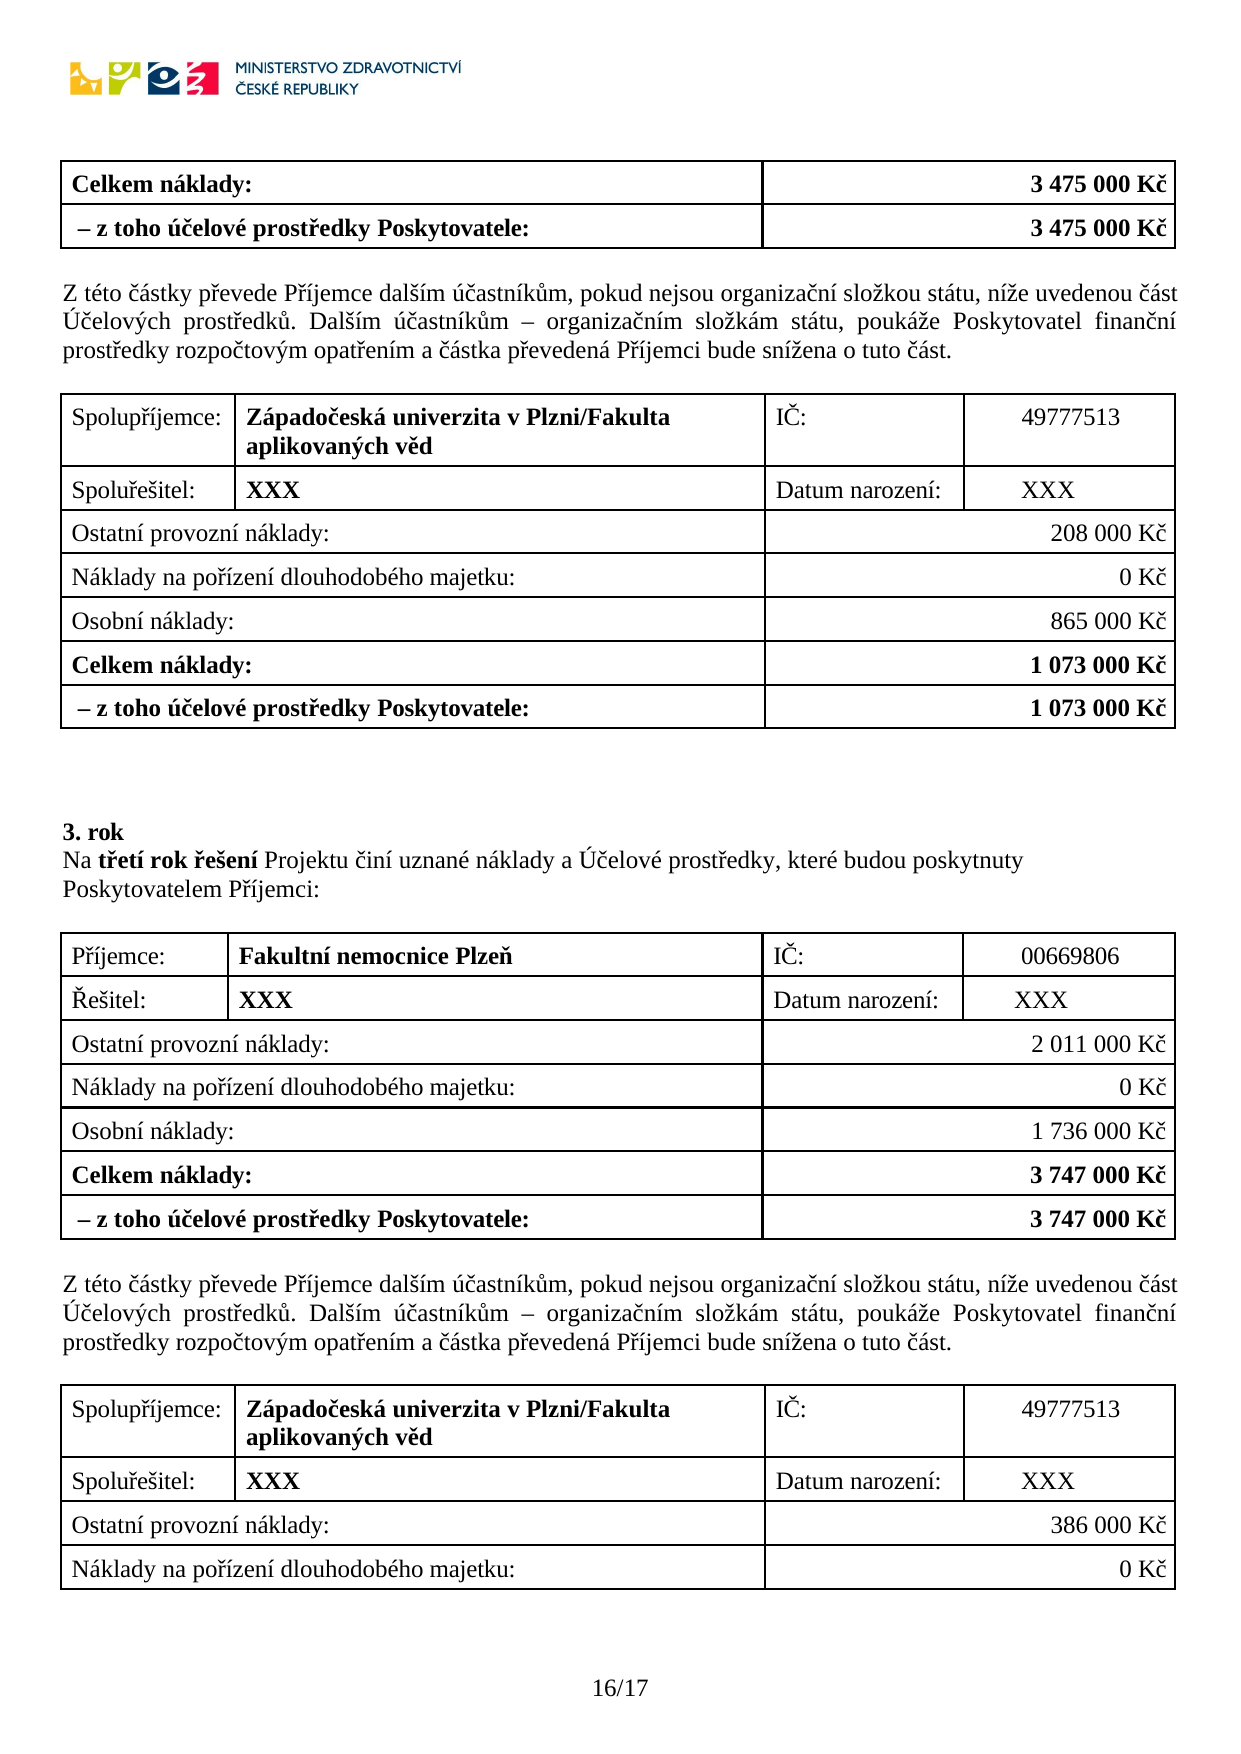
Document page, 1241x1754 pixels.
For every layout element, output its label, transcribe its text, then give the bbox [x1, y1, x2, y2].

table_cell Ostatní provozní náklady: [62, 511, 764, 552]
table_cell Náklady na pořízení dlouhodobého majetku: [62, 1065, 761, 1106]
table_header Fakultní nemocnice Plzeň [229, 934, 761, 975]
table_cell Datum narození: [766, 467, 963, 508]
table_header IČ: [764, 934, 962, 975]
table_header 00669806 [964, 934, 1174, 975]
table_cell XXX [965, 467, 1174, 508]
table_cell 0 Kč [766, 1546, 1174, 1587]
table_cell XXX [965, 1458, 1174, 1500]
table_cell 2 011 000 Kč [764, 1021, 1174, 1063]
table_cell Náklady na pořízení dlouhodobého majetku: [62, 1546, 764, 1587]
table_cell Datum narození: [766, 1458, 963, 1500]
table_cell Osobní náklady: [62, 1109, 761, 1150]
table_cell 865 000 Kč [766, 598, 1174, 640]
table_cell – z toho účelové prostředky Poskytovatele: [62, 686, 764, 727]
table_cell Řešitel: [62, 977, 227, 1019]
table_cell 0 Kč [764, 1065, 1174, 1106]
text Z této částky převede Příjemce dalším účastníkům, pokud nejsou organizační složkou státu, níže uvedenou část Účelových prostředků. Dalším účastníkům – organizačním složkám státu, poukáže Poskytovatel finanční prostředky rozpočtovým opatřením a částka převedená Příjemci bude snížena o tuto část. [62, 278, 1178, 364]
table_header Spolupříjemce: [62, 395, 234, 465]
table_header Západočeská univerzita v Plzni/Fakulta aplikovaných věd [236, 395, 764, 465]
table_cell 3 475 000 Kč [764, 205, 1174, 247]
table_cell 3 747 000 Kč [764, 1196, 1174, 1238]
table_cell XXX [236, 467, 764, 508]
table_header Západočeská univerzita v Plzni/Fakulta aplikovaných věd [236, 1386, 764, 1456]
table_header Celkem náklady: [62, 162, 761, 203]
table_cell Celkem náklady: [62, 1152, 761, 1194]
picture [70, 60, 461, 95]
table_cell Spoluřešitel: [62, 467, 234, 508]
table_cell Náklady na pořízení dlouhodobého majetku: [62, 554, 764, 596]
table_cell Ostatní provozní náklady: [62, 1502, 764, 1544]
table_cell 208 000 Kč [766, 511, 1174, 552]
table_cell 0 Kč [766, 554, 1174, 596]
table_cell 1 736 000 Kč [764, 1109, 1174, 1150]
table_cell Spoluřešitel: [62, 1458, 234, 1500]
subtitle rok [62, 817, 1190, 846]
table_cell – z toho účelové prostředky Poskytovatele: [62, 1196, 761, 1238]
table_cell Datum narození: [764, 977, 962, 1019]
table_cell 1 073 000 Kč [766, 686, 1174, 727]
table_cell – z toho účelové prostředky Poskytovatele: [62, 205, 761, 247]
table_cell Ostatní provozní náklady: [62, 1021, 761, 1063]
table_cell 1 073 000 Kč [766, 642, 1174, 683]
table_header 3 475 000 Kč [764, 162, 1174, 203]
table_cell XXX [236, 1458, 764, 1500]
table_header Příjemce: [62, 934, 227, 975]
text Na třetí rok řešení Projektu činí uznané náklady a Účelové prostředky, které budou poskytnuty Poskytovatelem Příjemci: [62, 846, 1174, 903]
table_cell Osobní náklady: [62, 598, 764, 640]
table_cell 3 747 000 Kč [764, 1152, 1174, 1194]
text Z této částky převede Příjemce dalším účastníkům, pokud nejsou organizační složkou státu, níže uvedenou část Účelových prostředků. Dalším účastníkům – organizačním složkám státu, poukáže Poskytovatel finanční prostředky rozpočtovým opatřením a částka převedená Příjemci bude snížena o tuto část. [62, 1269, 1178, 1355]
table_cell XXX [229, 977, 761, 1019]
table_header IČ: [766, 1386, 963, 1456]
table_cell XXX [964, 977, 1174, 1019]
table_header IČ: [766, 395, 963, 465]
table_header Spolupříjemce: [62, 1386, 234, 1456]
table_header 49777513 [965, 395, 1174, 465]
table_header 49777513 [965, 1386, 1174, 1456]
table_cell Celkem náklady: [62, 642, 764, 683]
table_cell 386 000 Kč [766, 1502, 1174, 1544]
